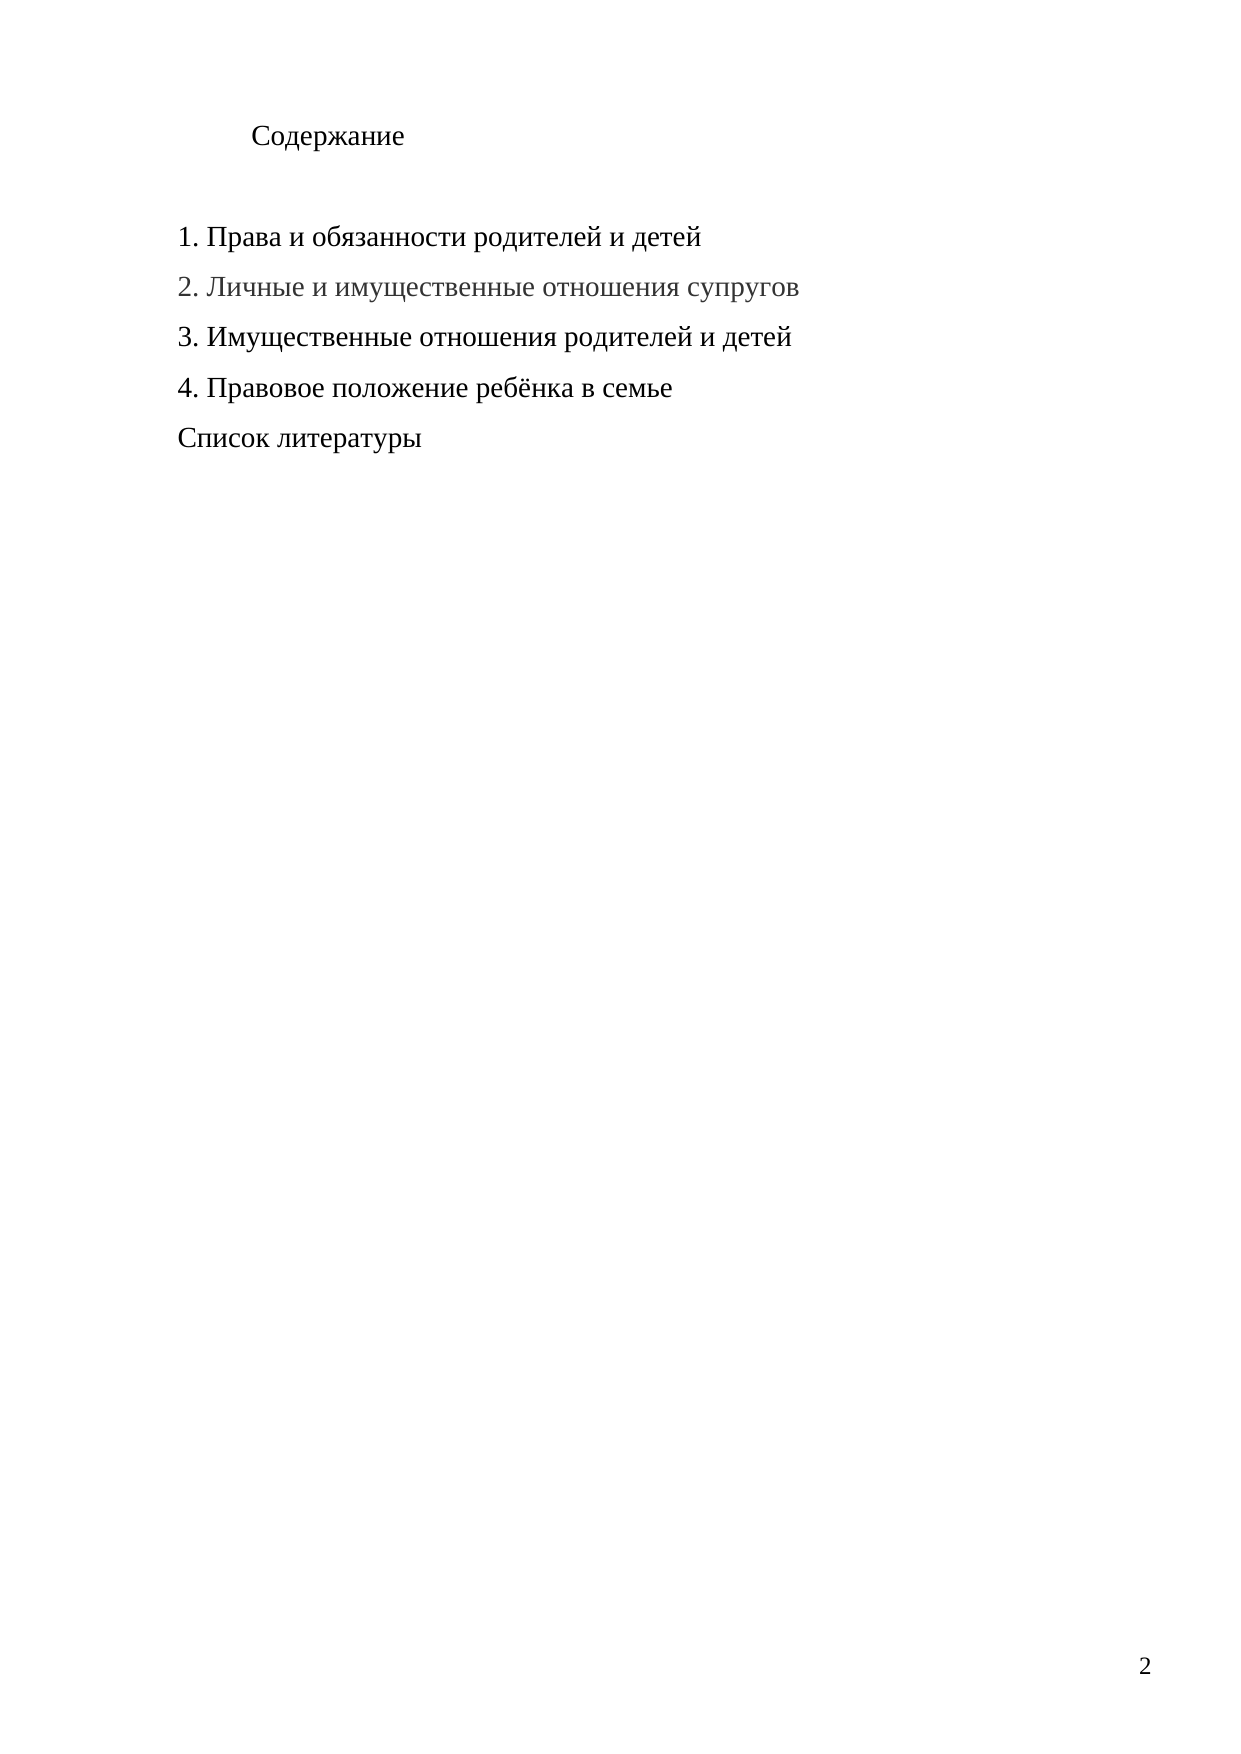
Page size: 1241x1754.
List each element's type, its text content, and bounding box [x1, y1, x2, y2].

text 2. Личные и имущественные отношения супругов [177, 269, 1152, 303]
text Содержание [177, 118, 1152, 152]
text 4. Правовое положение ребёнка в семье [177, 370, 1152, 403]
text 3. Имущественные отношения родителей и детей [177, 319, 1152, 353]
text 1. Права и обязанности родителей и детей [177, 219, 1152, 252]
text Список литературы [177, 420, 1152, 453]
